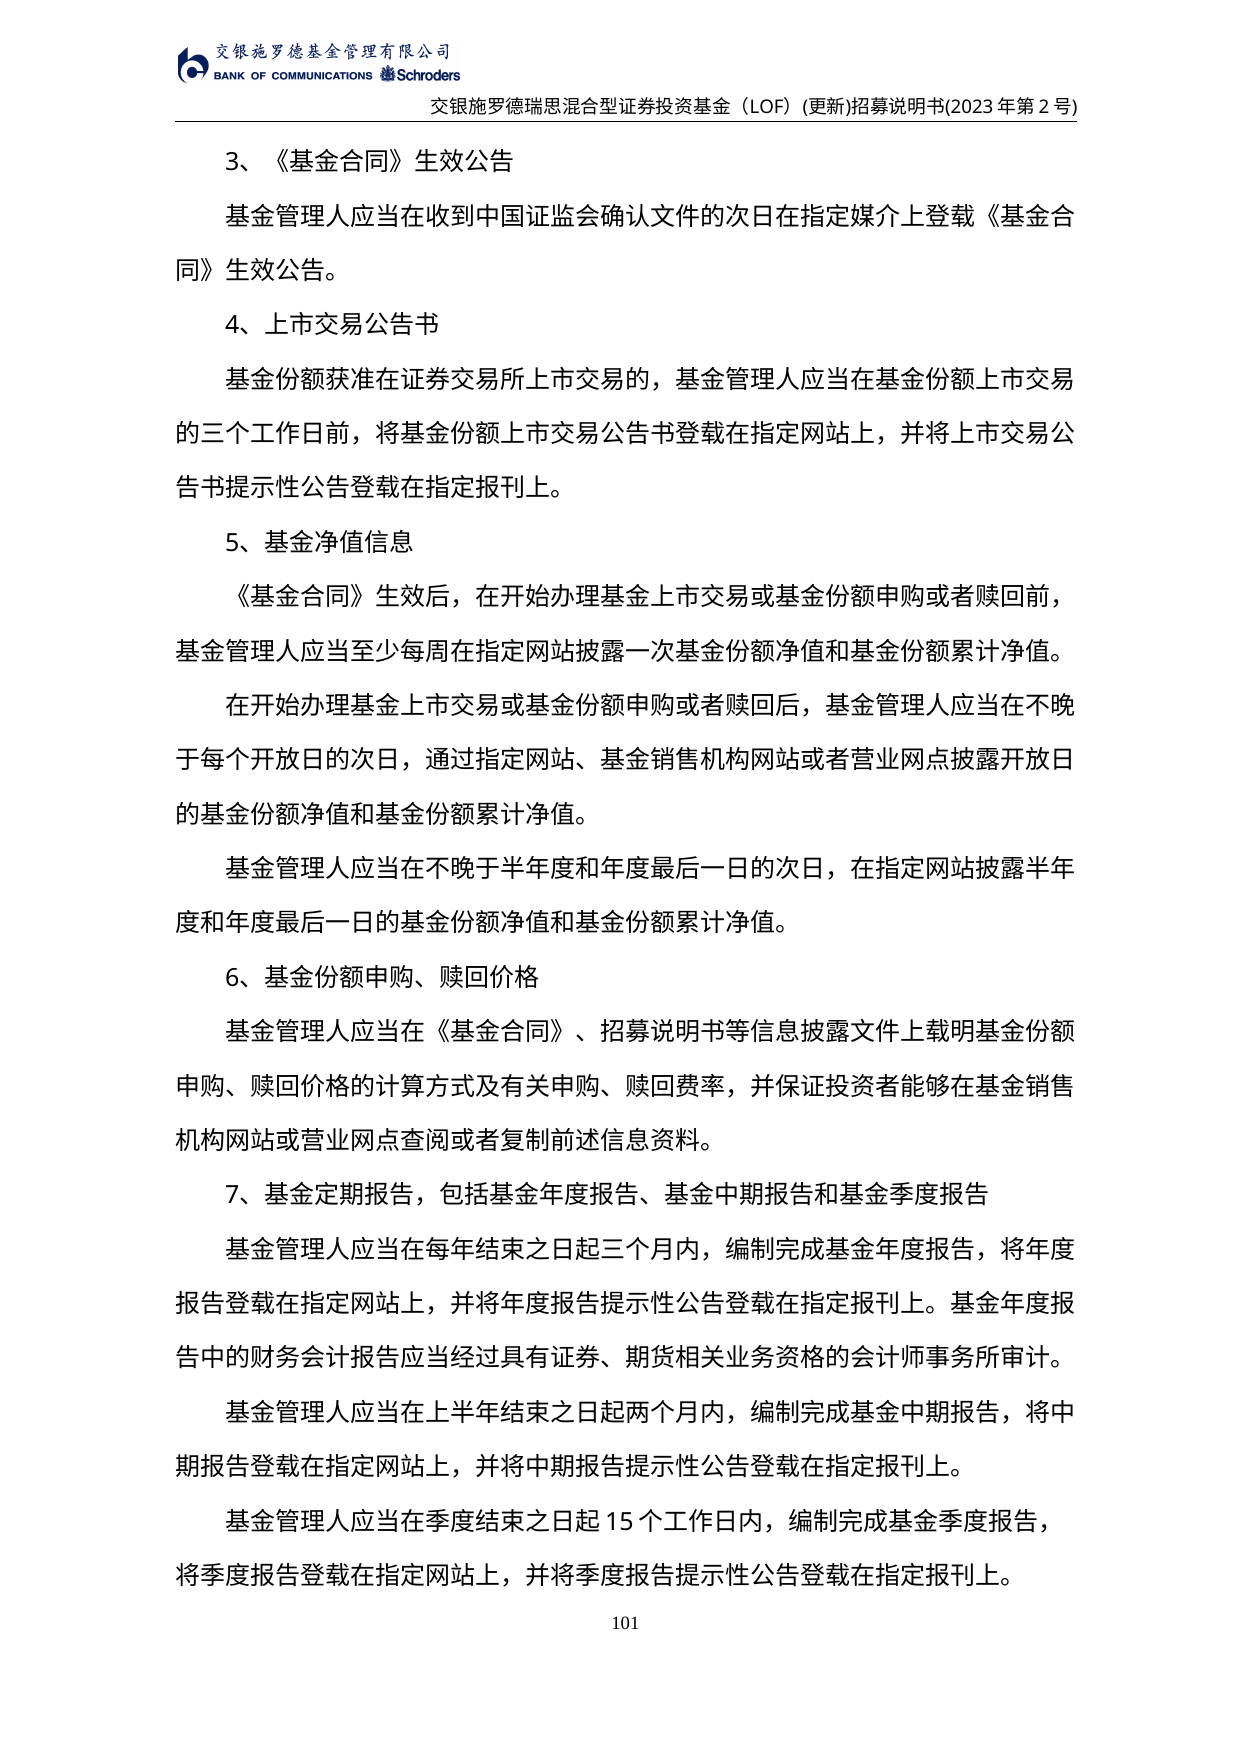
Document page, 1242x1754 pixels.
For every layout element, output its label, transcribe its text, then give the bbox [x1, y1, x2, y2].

text 基金管理人应当在《基金合同》、招募说明书等信息披露文件上载明基金份额申购、赎回价格的计算方式及有关申购、赎回费率，并保证投资者能够在基金销售机构网站或营业网点查阅或者复制前述信息资料。 [175, 1012, 1077, 1157]
picture [178, 43, 460, 83]
text 基金管理人应当在季度结束之日起15个工作日内，编制完成基金季度报告，将季度报告登载在指定网站上，并将季度报告提示性公告登载在指定报刊上。 [175, 1501, 1077, 1592]
text 在开始办理基金上市交易或基金份额申购或者赎回后，基金管理人应当在不晚于每个开放日的次日，通过指定网站、基金销售机构网站或者营业网点披露开放日的基金份额净值和基金份额累计净值。 [175, 685, 1077, 830]
text 基金管理人应当在上半年结束之日起两个月内，编制完成基金中期报告，将中期报告登载在指定网站上，并将中期报告提示性公告登载在指定报刊上。 [175, 1392, 1077, 1483]
text 6、基金份额申购、赎回价格 [175, 957, 1077, 993]
text 7、基金定期报告，包括基金年度报告、基金中期报告和基金季度报告 [175, 1175, 1077, 1211]
text 5、基金净值信息 [175, 522, 1077, 558]
text 《基金合同》生效后，在开始办理基金上市交易或基金份额申购或者赎回前，基金管理人应当至少每周在指定网站披露一次基金份额净值和基金份额累计净值。 [175, 577, 1077, 667]
text 3、《基金合同》生效公告 [175, 142, 1077, 178]
text 基金管理人应当在收到中国证监会确认文件的次日在指定媒介上登载《基金合同》生效公告。 [175, 196, 1077, 287]
text 4、上市交易公告书 [175, 305, 1077, 341]
text 基金份额获准在证券交易所上市交易的，基金管理人应当在基金份额上市交易的三个工作日前，将基金份额上市交易公告书登载在指定网站上，并将上市交易公告书提示性公告登载在指定报刊上。 [175, 359, 1077, 504]
text 基金管理人应当在不晚于半年度和年度最后一日的次日，在指定网站披露半年度和年度最后一日的基金份额净值和基金份额累计净值。 [175, 848, 1077, 939]
text 基金管理人应当在每年结束之日起三个月内，编制完成基金年度报告，将年度报告登载在指定网站上，并将年度报告提示性公告登载在指定报刊上。基金年度报告中的财务会计报告应当经过具有证券、期货相关业务资格的会计师事务所审计。 [175, 1229, 1077, 1374]
